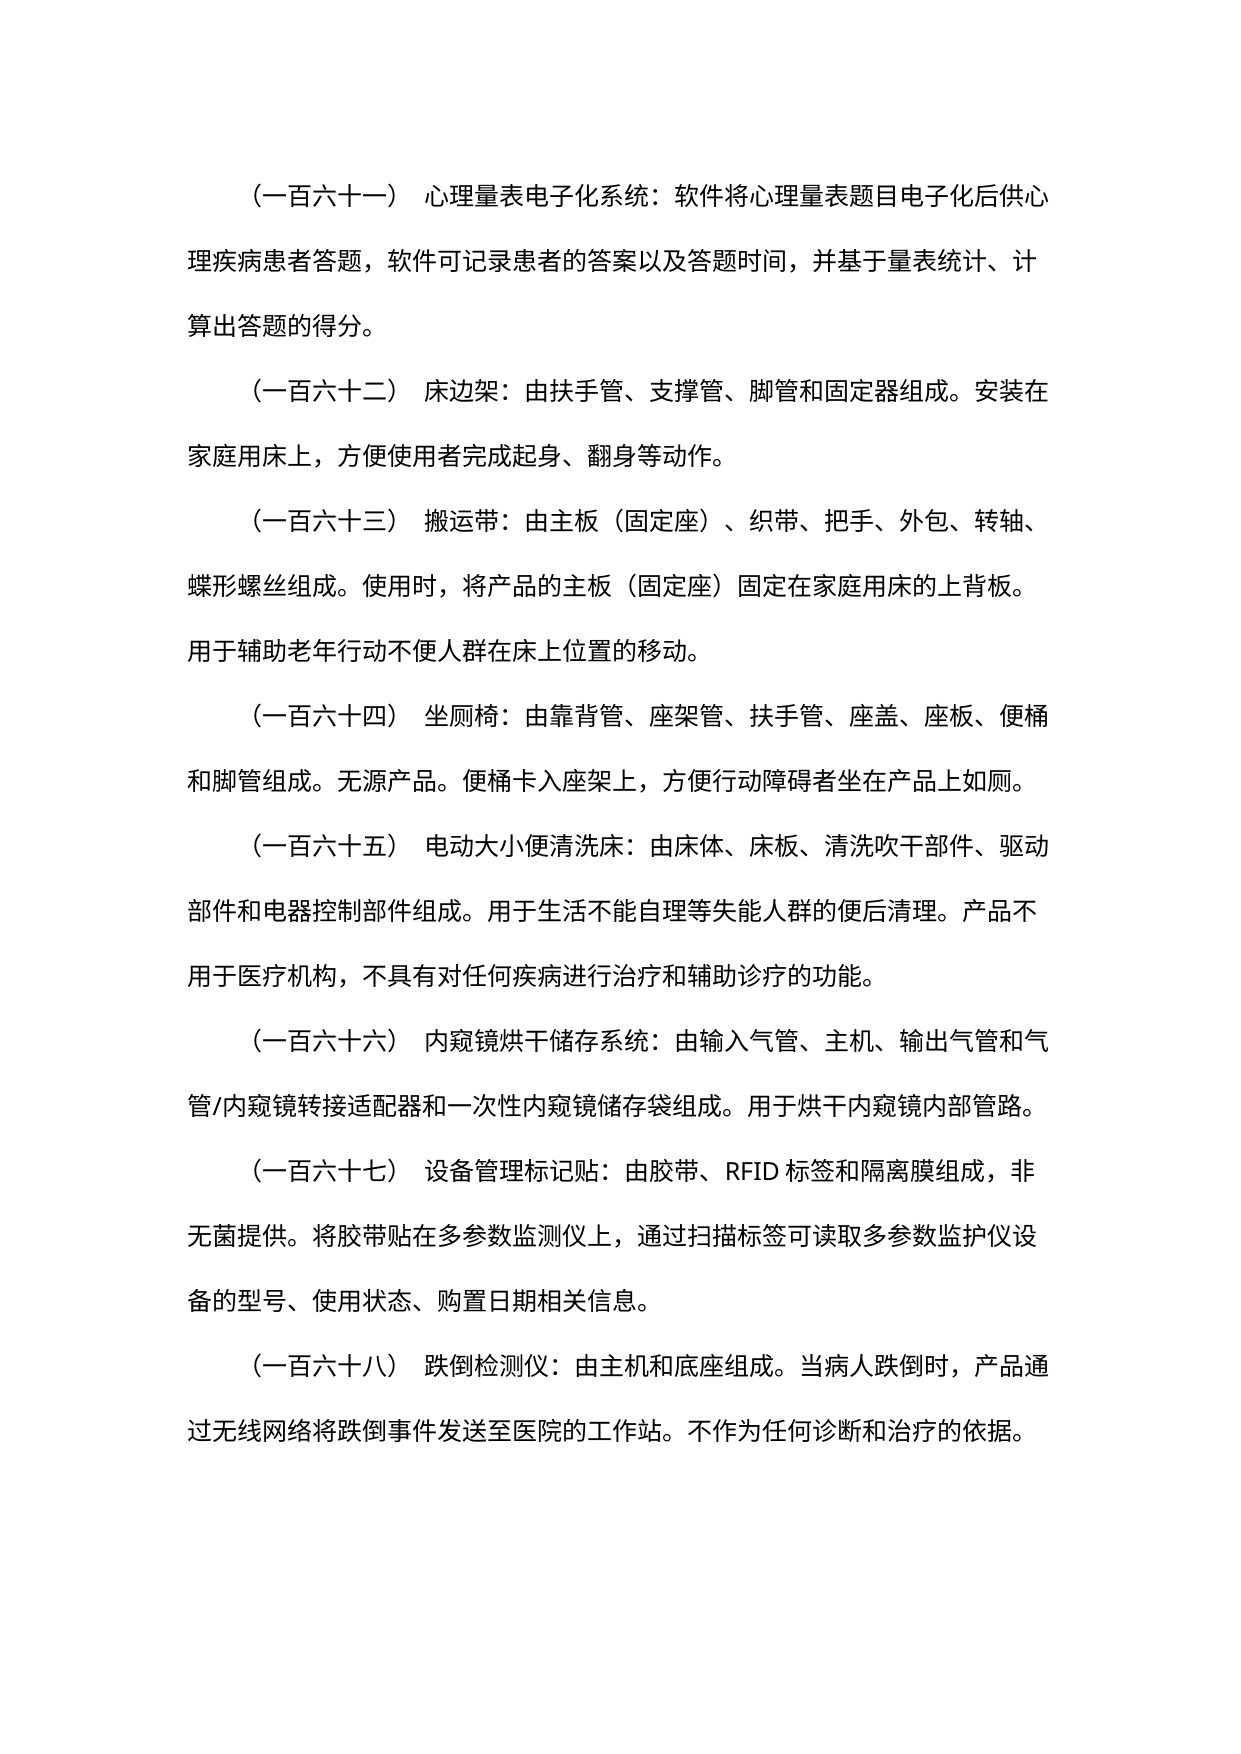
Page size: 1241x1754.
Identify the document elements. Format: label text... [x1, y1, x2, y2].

text （一百六十一） 心理量表电子化系统：软件将心理量表题目电子化后供心理疾病患者答题，软件可记录患者的答案以及答题时间，并基于量表统计、计算出答题的得分。 [187, 162, 1053, 357]
text （一百六十八） 跌倒检测仪：由主机和底座组成。当病人跌倒时，产品通过无线网络将跌倒事件发送至医院的工作站。不作为任何诊断和治疗的依据。 [187, 1332, 1053, 1462]
text （一百六十七） 设备管理标记贴：由胶带、RFID标签和隔离膜组成，非无菌提供。将胶带贴在多参数监测仪上，通过扫描标签可读取多参数监护仪设备的型号、使用状态、购置日期相关信息。 [187, 1137, 1053, 1332]
text （一百六十四） 坐厕椅：由靠背管、座架管、扶手管、座盖、座板、便桶和脚管组成。无源产品。便桶卡入座架上，方便行动障碍者坐在产品上如厕。 [187, 682, 1053, 812]
text （一百六十二） 床边架：由扶手管、支撑管、脚管和固定器组成。安装在家庭用床上，方便使用者完成起身、翻身等动作。 [187, 357, 1053, 487]
text （一百六十三） 搬运带：由主板（固定座）、织带、把手、外包、转轴、蝶形螺丝组成。使用时，将产品的主板（固定座）固定在家庭用床的上背板。用于辅助老年行动不便人群在床上位置的移动。 [187, 487, 1053, 682]
text （一百六十六） 内窥镜烘干储存系统：由输入气管、主机、输出气管和气管/内窥镜转接适配器和一次性内窥镜储存袋组成。用于烘干内窥镜内部管路。 [187, 1007, 1053, 1137]
text （一百六十五） 电动大小便清洗床：由床体、床板、清洗吹干部件、驱动部件和电器控制部件组成。用于生活不能自理等失能人群的便后清理。产品不用于医疗机构，不具有对任何疾病进行治疗和辅助诊疗的功能。 [187, 812, 1053, 1007]
